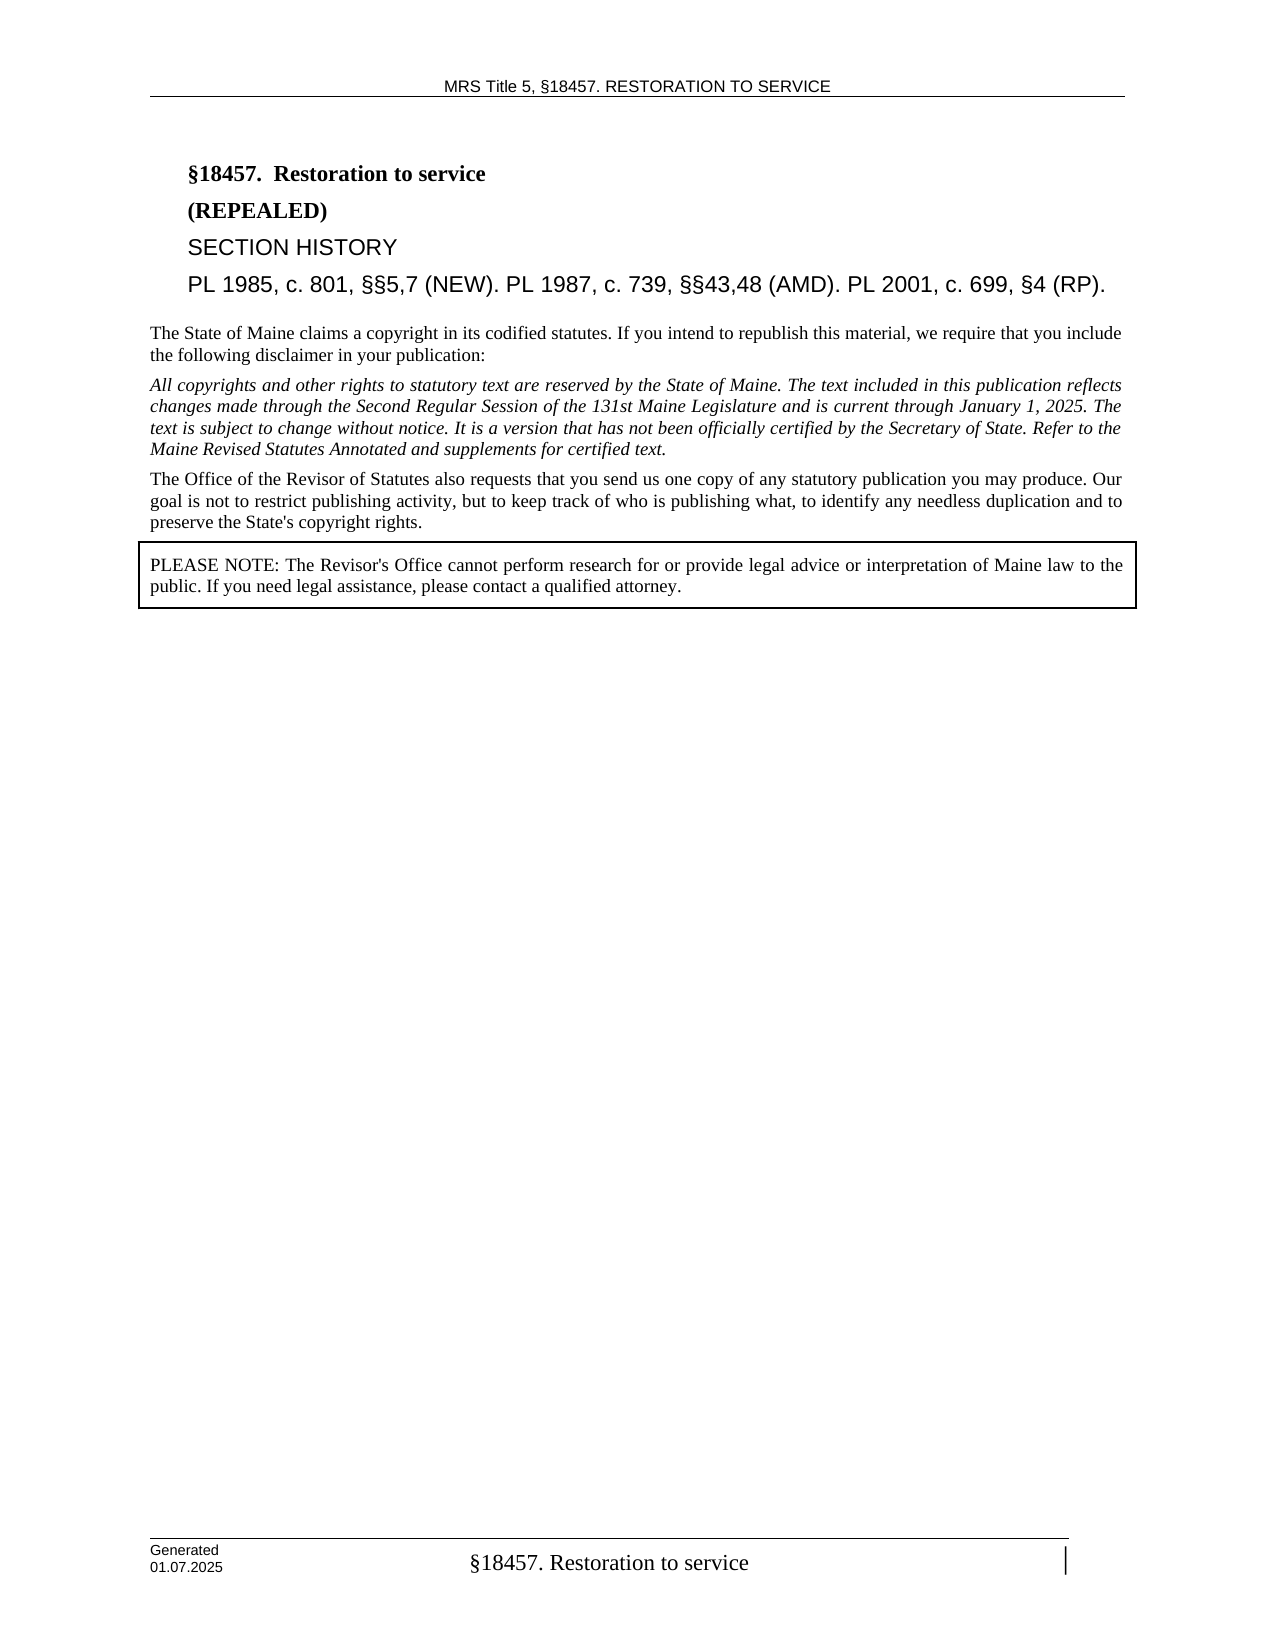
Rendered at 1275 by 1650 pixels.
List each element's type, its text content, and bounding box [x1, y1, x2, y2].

text PLEASE NOTE: The Revisor's Office cannot perform research for or provide legal advice or interpretation of Maine law to the public. If you need legal assistance, please contact a qualified attorney. [140, 543, 1135, 607]
text (REPEALED) [187, 197, 1125, 223]
text SECTION HISTORY [187, 234, 1125, 260]
text All copyrights and other rights to statutory text are reserved by the State of Maine. The text included in this publication reflects changes made through the Second Regular Session of the 131st Maine Legislature and is current through January 1, 2025 . The text is subject to change without notice. It is a version that has not been officially certified by the Secretary of State. Refer to the Maine Revised Statutes Annotated and supplements for certified text. [150, 373, 1125, 460]
text §18457. Restoration to service [187, 160, 1125, 187]
text The State of Maine claims a copyright in its codified statutes. If you intend to republish this material, we require that you include the following disclaimer in your publication: [150, 322, 1125, 365]
text PL 1985, c. 801, §§5,7 (NEW). PL 1987, c. 739, §§43,48 (AMD). PL 2001, c. 699, §4 (RP). [187, 271, 1125, 297]
text The Office of the Revisor of Statutes also requests that you send us one copy of any statutory publication you may produce. Our goal is not to restrict publishing activity, but to keep track of who is publishing what, to identify any needless duplication and to preserve the State's copyright rights. [150, 468, 1125, 533]
